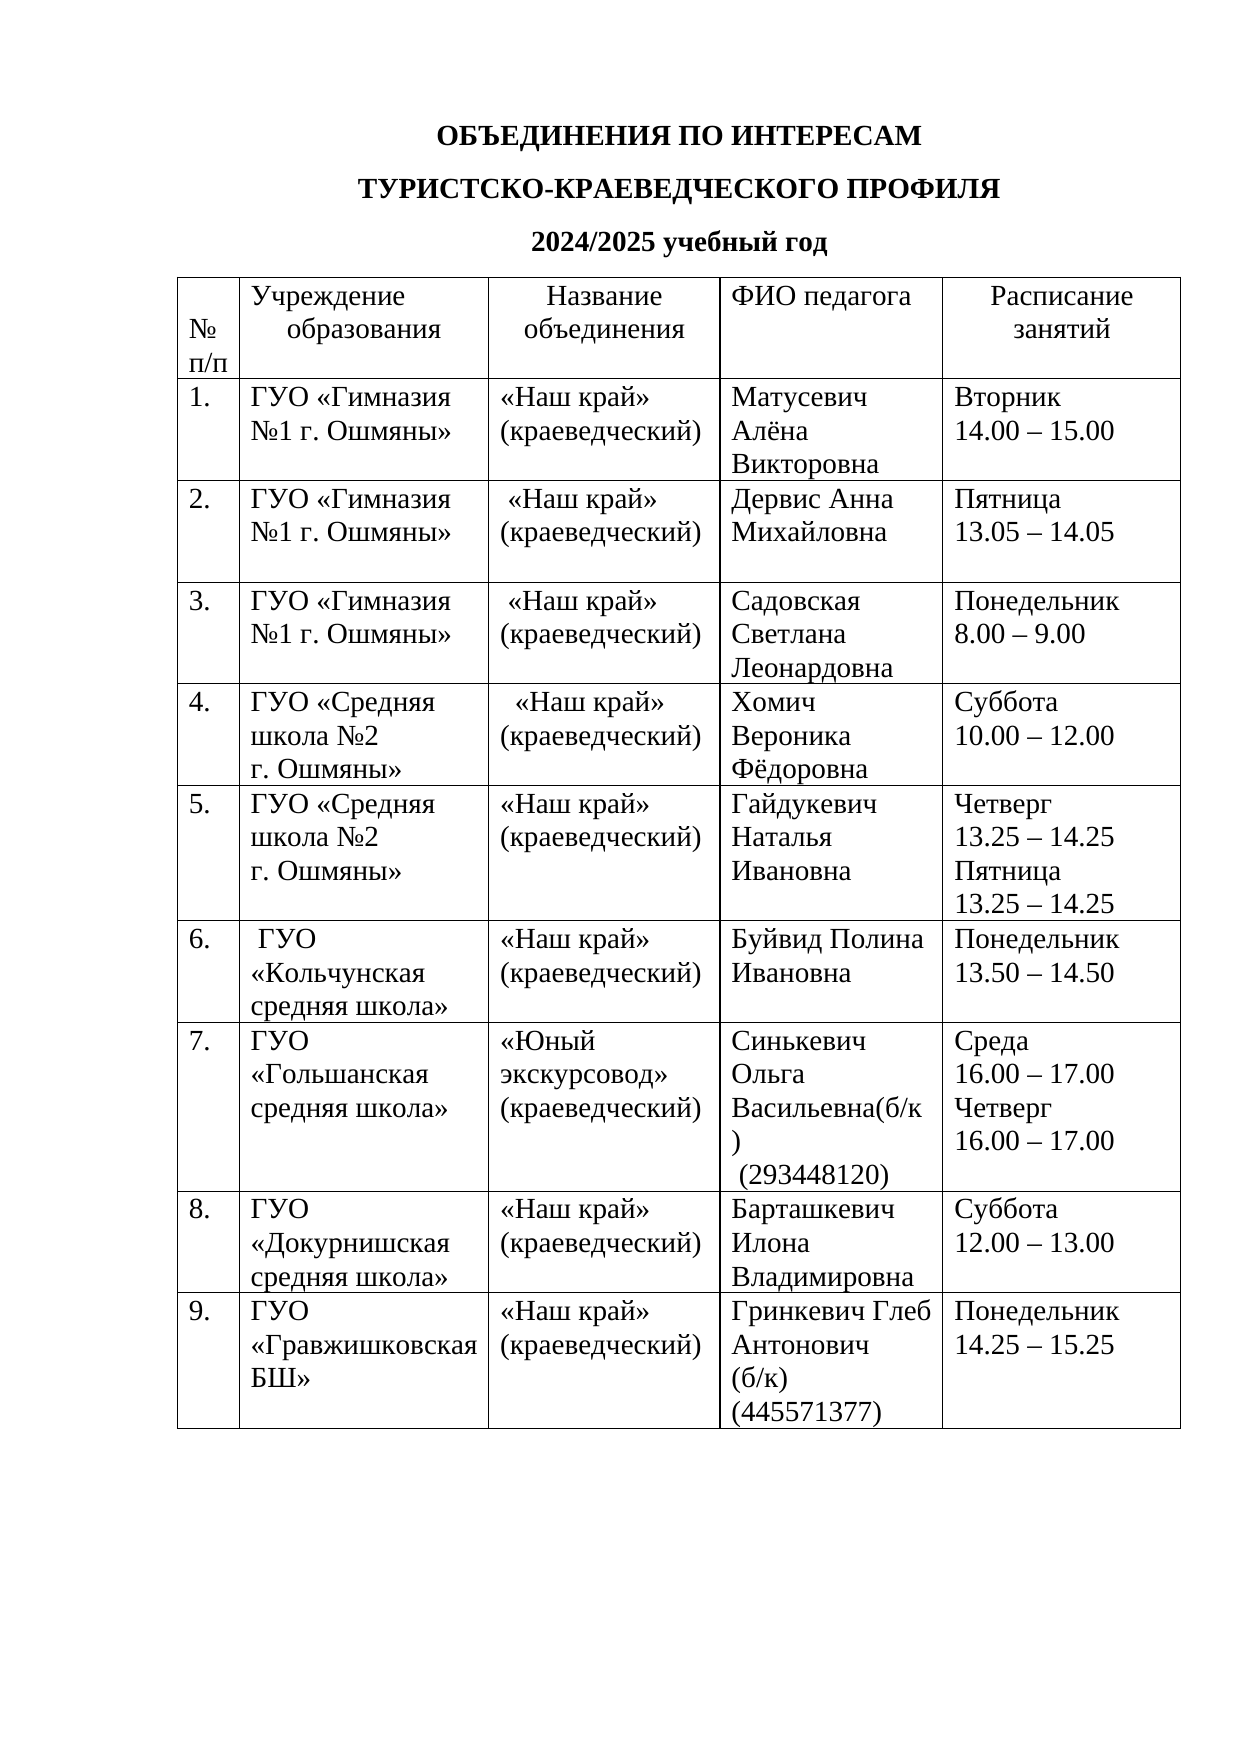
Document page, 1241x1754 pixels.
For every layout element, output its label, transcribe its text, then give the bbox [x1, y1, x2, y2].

table_header ФИО педагога [721, 278, 942, 378]
table_cell ГУО «Средняя школа №2 г. Ошмяны» [240, 684, 488, 785]
table_cell ГУО «Гольшанская средняя школа» [240, 1023, 488, 1191]
table_cell 6. [178, 921, 239, 1022]
text 2024/2025 учебный год [177, 224, 1181, 257]
table_cell «Наш край» (краеведческий) [489, 583, 719, 683]
table_cell 5. [178, 786, 239, 920]
table_cell Пятница 13.05 – 14.05 [943, 481, 1180, 582]
table_cell 7. [178, 1023, 239, 1191]
table_cell Суббота 12.00 – 13.00 [943, 1192, 1180, 1292]
table_header № п/п [178, 278, 239, 378]
table_cell 9. [178, 1293, 239, 1427]
table_cell «Наш край» (краеведческий) [489, 786, 719, 920]
table_cell Вторник 14.00 – 15.00 [943, 379, 1180, 480]
table_cell Суббота 10.00 – 12.00 [943, 684, 1180, 785]
table_header Название объединения [489, 278, 719, 378]
table_cell «Наш край» (краеведческий) [489, 684, 719, 785]
text ТУРИСТСКО-КРАЕВЕДЧЕСКОГО ПРОФИЛЯ [177, 171, 1181, 204]
table_cell ГУО «Гимназия №1 г. Ошмяны» [240, 481, 488, 582]
table_cell 4. [178, 684, 239, 785]
table_cell Гринкевич Глеб Антонович (б/к) (445571377) [721, 1293, 942, 1427]
table_cell Среда 16.00 – 17.00 Четверг 16.00 – 17.00 [943, 1023, 1180, 1191]
table_cell «Наш край» (краеведческий) [489, 481, 719, 582]
table_cell «Наш край» (краеведческий) [489, 379, 719, 480]
table_cell ГУО «Гравжишковская БШ» [240, 1293, 488, 1427]
table_cell Барташкевич Илона Владимировна [721, 1192, 942, 1292]
table_cell ГУО «Гимназия №1 г. Ошмяны» [240, 379, 488, 480]
table_cell Понедельник 13.50 – 14.50 [943, 921, 1180, 1022]
table_cell ГУО «Средняя школа №2 г. Ошмяны» [240, 786, 488, 920]
table_cell «Наш край» (краеведческий) [489, 1192, 719, 1292]
table_cell Понедельник 14.25 – 15.25 [943, 1293, 1180, 1427]
table_cell Понедельник 8.00 – 9.00 [943, 583, 1180, 683]
table_cell Садовская Светлана Леонардовна [721, 583, 942, 683]
table_cell «Юный экскурсовод» (краеведческий) [489, 1023, 719, 1191]
table_cell «Наш край» (краеведческий) [489, 1293, 719, 1427]
table_cell Хомич Вероника Фёдоровна [721, 684, 942, 785]
table_header Учреждение образования [240, 278, 488, 378]
table_cell 3. [178, 583, 239, 683]
table_header Расписание занятий [943, 278, 1180, 378]
table_cell Четверг 13.25 – 14.25 Пятница 13.25 – 14.25 [943, 786, 1180, 920]
table_cell 1. [178, 379, 239, 480]
text ОБЪЕДИНЕНИЯ ПО ИНТЕРЕСАМ [177, 118, 1181, 152]
table_cell ГУО «Кольчунская средняя школа» [240, 921, 488, 1022]
table_cell 2. [178, 481, 239, 582]
table_cell ГУО «Докурнишская средняя школа» [240, 1192, 488, 1292]
table_cell Буйвид Полина Ивановна [721, 921, 942, 1022]
table_cell Матусевич Алёна Викторовна [721, 379, 942, 480]
table_cell Гайдукевич Наталья Ивановна [721, 786, 942, 920]
table_cell «Наш край» (краеведческий) [489, 921, 719, 1022]
table_cell Дервис Анна Михайловна [721, 481, 942, 582]
table_cell 8. [178, 1192, 239, 1292]
table_cell Синькевич Ольга Васильевна(б/к) (293448120) [721, 1023, 942, 1191]
table_cell ГУО «Гимназия №1 г. Ошмяны» [240, 583, 488, 683]
